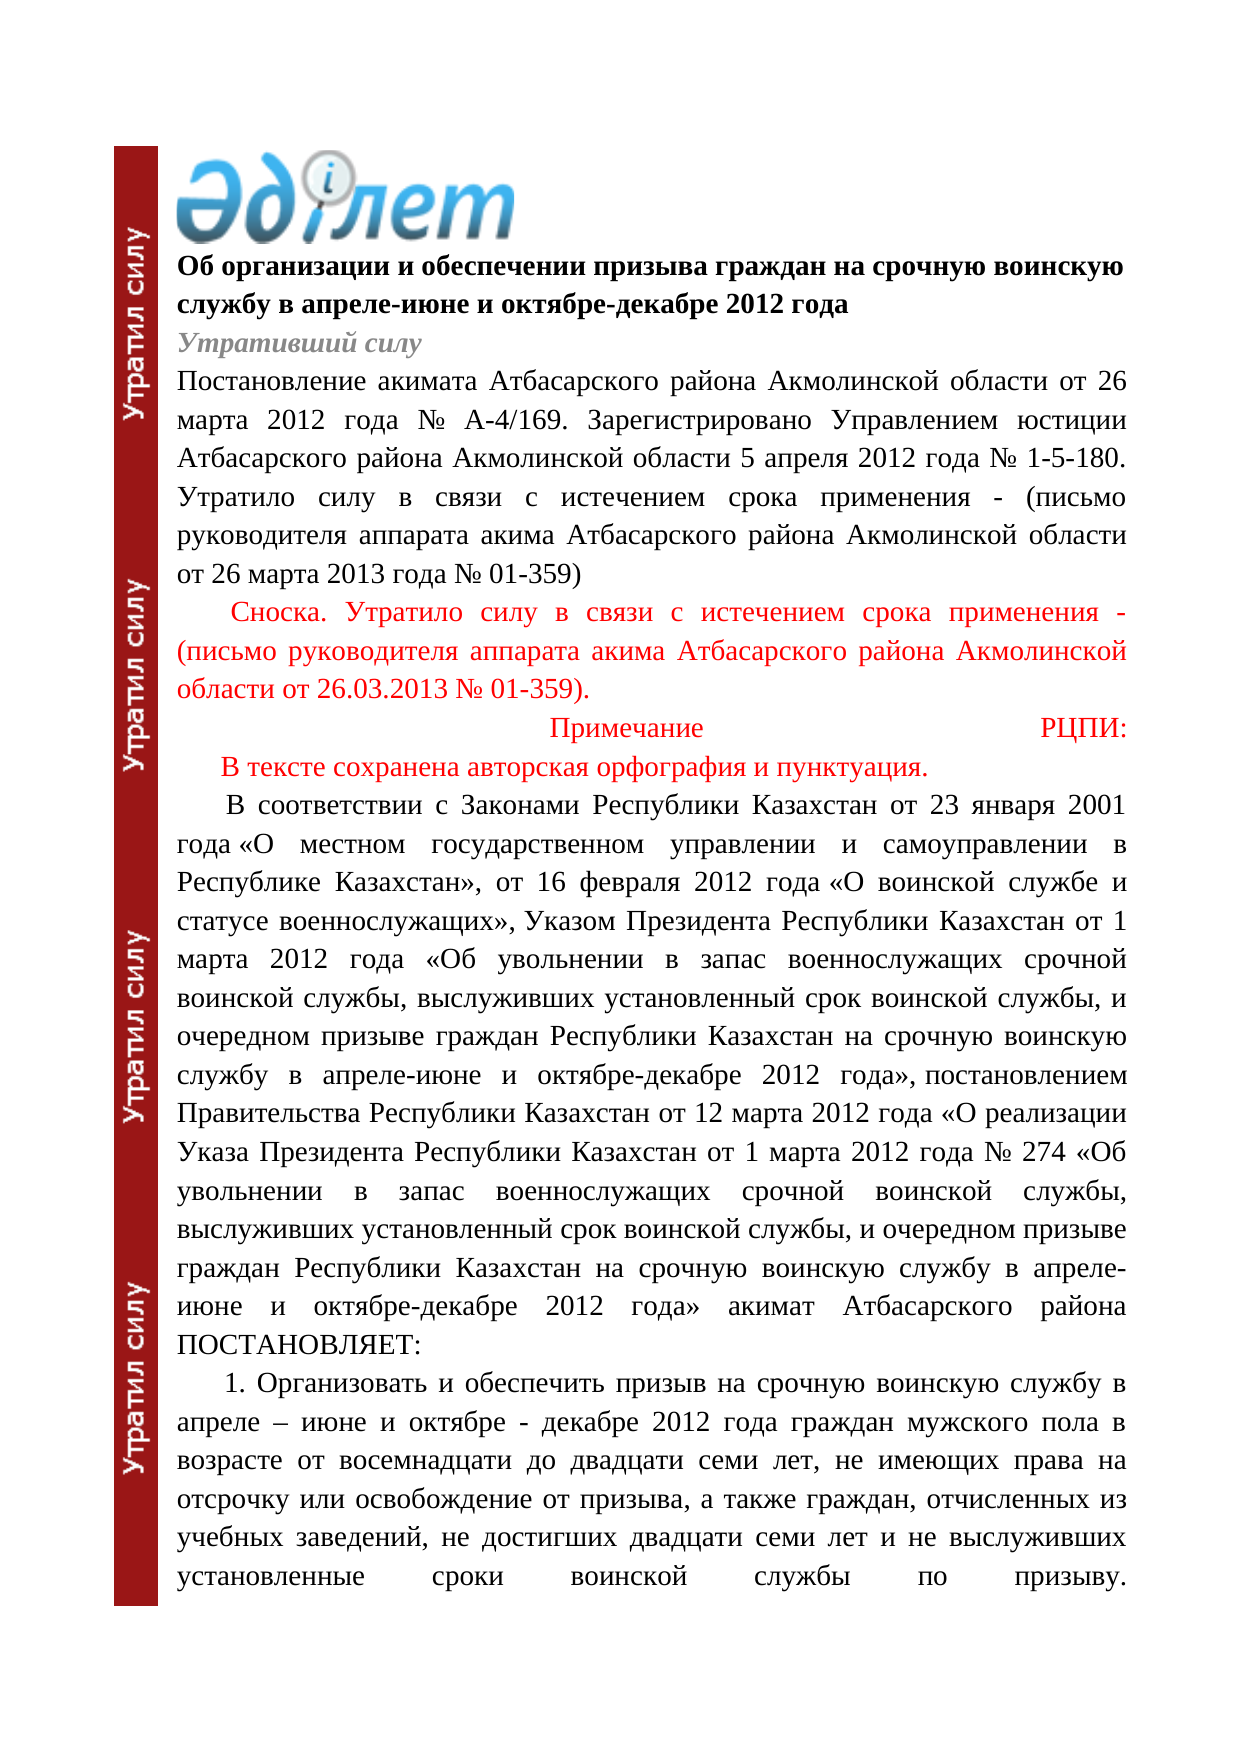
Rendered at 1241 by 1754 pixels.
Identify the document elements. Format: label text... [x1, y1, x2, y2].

picture [114, 320, 158, 325]
text Примечание РЦПИ: В тексте сохранена авторская орфография и пунктуация. [112, 710, 1128, 782]
picture [114, 1592, 158, 1606]
picture [114, 358, 158, 363]
text Постановление акимата Атбасарского района Акмолинской области от 26 марта 2012 года № А-4/169. Зарегистрировано Управлением юстиции Атбасарского района Акмолинской области 5 апреля 2012 года № 1-5-180. Утратило силу в связи с истечением срока применения - (письмо руководителя аппарата акима Атбасарского района Акмолинской области от 26 марта 2013 года № 01-359) [112, 363, 1128, 589]
picture [114, 782, 158, 787]
picture [114, 589, 158, 594]
text Сноска. Утратило силу в связи с истечением срока применения - (письмо руководителя аппарата акима Атбасарского района Акмолинской области от 26.03.2013 № 01-359). [112, 594, 1128, 705]
picture [114, 146, 158, 248]
picture [176, 150, 515, 244]
picture [114, 705, 158, 710]
text Утративший силу [112, 325, 1128, 358]
text Об организации и обеспечении призыва граждан на срочную воинскую службу в апреле-июне и октябре-декабре 2012 года [112, 248, 1128, 320]
